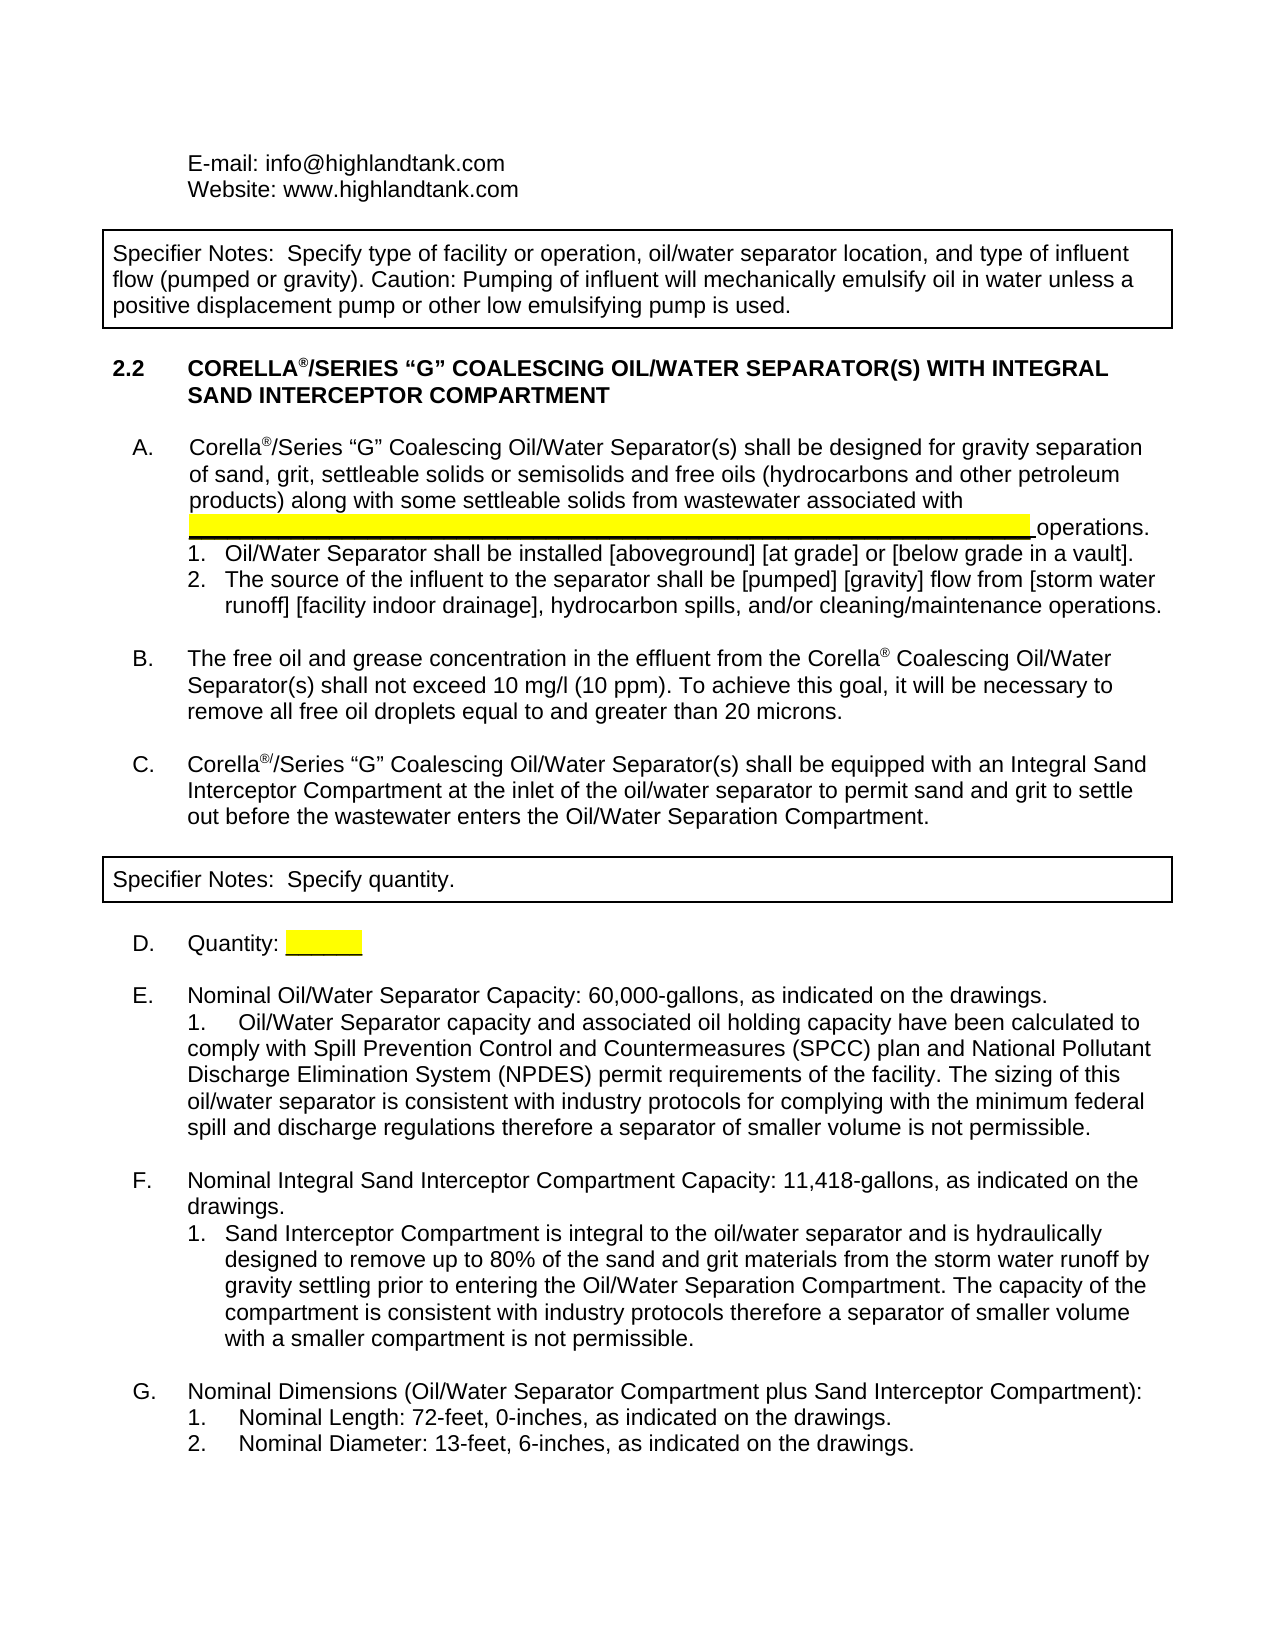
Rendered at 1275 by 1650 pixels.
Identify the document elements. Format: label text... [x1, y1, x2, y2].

subtitle E-mail: info@highlandtank.com [132, 150, 1162, 176]
text G. Nominal Dimensions (Oil/Water Separator Compartment plus Sand Interceptor Compartment): [132, 1378, 1162, 1404]
text Specifier Notes: Specify type of facility or operation, oil/water separator location, and type of influent flow (pumped or gravity). Caution: Pumping of influent will mechanically emulsify oil in water unless a positive displacement pump or other low emulsifying pump is used. [104, 231, 1171, 327]
text C. Corella®//Series “G” Coalescing Oil/Water Separator(s) shall be equipped with an Integral Sand Interceptor Compartment at the inlet of the oil/water separator to permit sand and grit to settle out before the wastewater enters the Oil/Water Separation Compartment. [132, 751, 1162, 830]
text Specifier Notes: Specify quantity. [104, 858, 1171, 901]
list Sand Interceptor Compartment is integral to the oil/water separator and is hydraulically designed to remove up to 80% of the sand and grit materials from the storm water runoff by gravity settling prior to entering the Oil/Water Separation Compartment. The capacity of the compartment is consistent with industry protocols therefore a separator of smaller volume with a smaller compartment is not permissible. [187, 1219, 1162, 1351]
subtitle Website: www.highlandtank.com [132, 176, 1162, 203]
text 1. Oil/Water Separator capacity and associated oil holding capacity have been calculated to comply with Spill Prevention Control and Countermeasures (SPCC) plan and National Pollutant Discharge Elimination System (NPDES) permit requirements of the facility. The sizing of this oil/water separator is consistent with industry protocols for complying with the minimum federal spill and discharge regulations therefore a separator of smaller volume is not permissible. [132, 1009, 1162, 1140]
subtitle 2.2 CORELLA®/SERIES “G” COALESCING OIL/WATER SEPARATOR(S) WITH INTEGRAL SAND INTERCEPTOR COMPARTMENT [112, 355, 1162, 408]
subtitle A. Corella®/Series “G” Coalescing Oil/Water Separator(s) shall be designed for gravity separation of sand, grit, settleable solids or semisolids and free oils (hydrocarbons and other petroleum products) along with some settleable solids from wastewater associated with __________________________________________________________________ operations. [132, 434, 1162, 540]
subtitle Oil/Water Separator shall be installed [aboveground] [at grade] or [below grade in a vault]. [187, 540, 1162, 566]
text D. Quantity: ______ [132, 929, 1162, 956]
text F. Nominal Integral Sand Interceptor Compartment Capacity: 11,418-gallons, as indicated on the drawings. [132, 1167, 1162, 1219]
subtitle The source of the influent to the separator shall be [pumped] [gravity] flow from [storm water runoff] [facility indoor drainage], hydrocarbon spills, and/or cleaning/maintenance operations. [187, 566, 1162, 619]
subtitle 2. Nominal Diameter: 13-feet, 6-inches, as indicated on the drawings. [187, 1430, 1162, 1457]
text B. The free oil and grease concentration in the effluent from the Corella® Coalescing Oil/Water Separator(s) shall not exceed 10 mg/l (10 ppm). To achieve this goal, it will be necessary to remove all free oil droplets equal to and greater than 20 microns. [132, 645, 1162, 724]
text E. Nominal Oil/Water Separator Capacity: 60,000-gallons, as indicated on the drawings. [132, 982, 1162, 1009]
subtitle 1. Nominal Length: 72-feet, 0-inches, as indicated on the drawings. [187, 1404, 1162, 1430]
